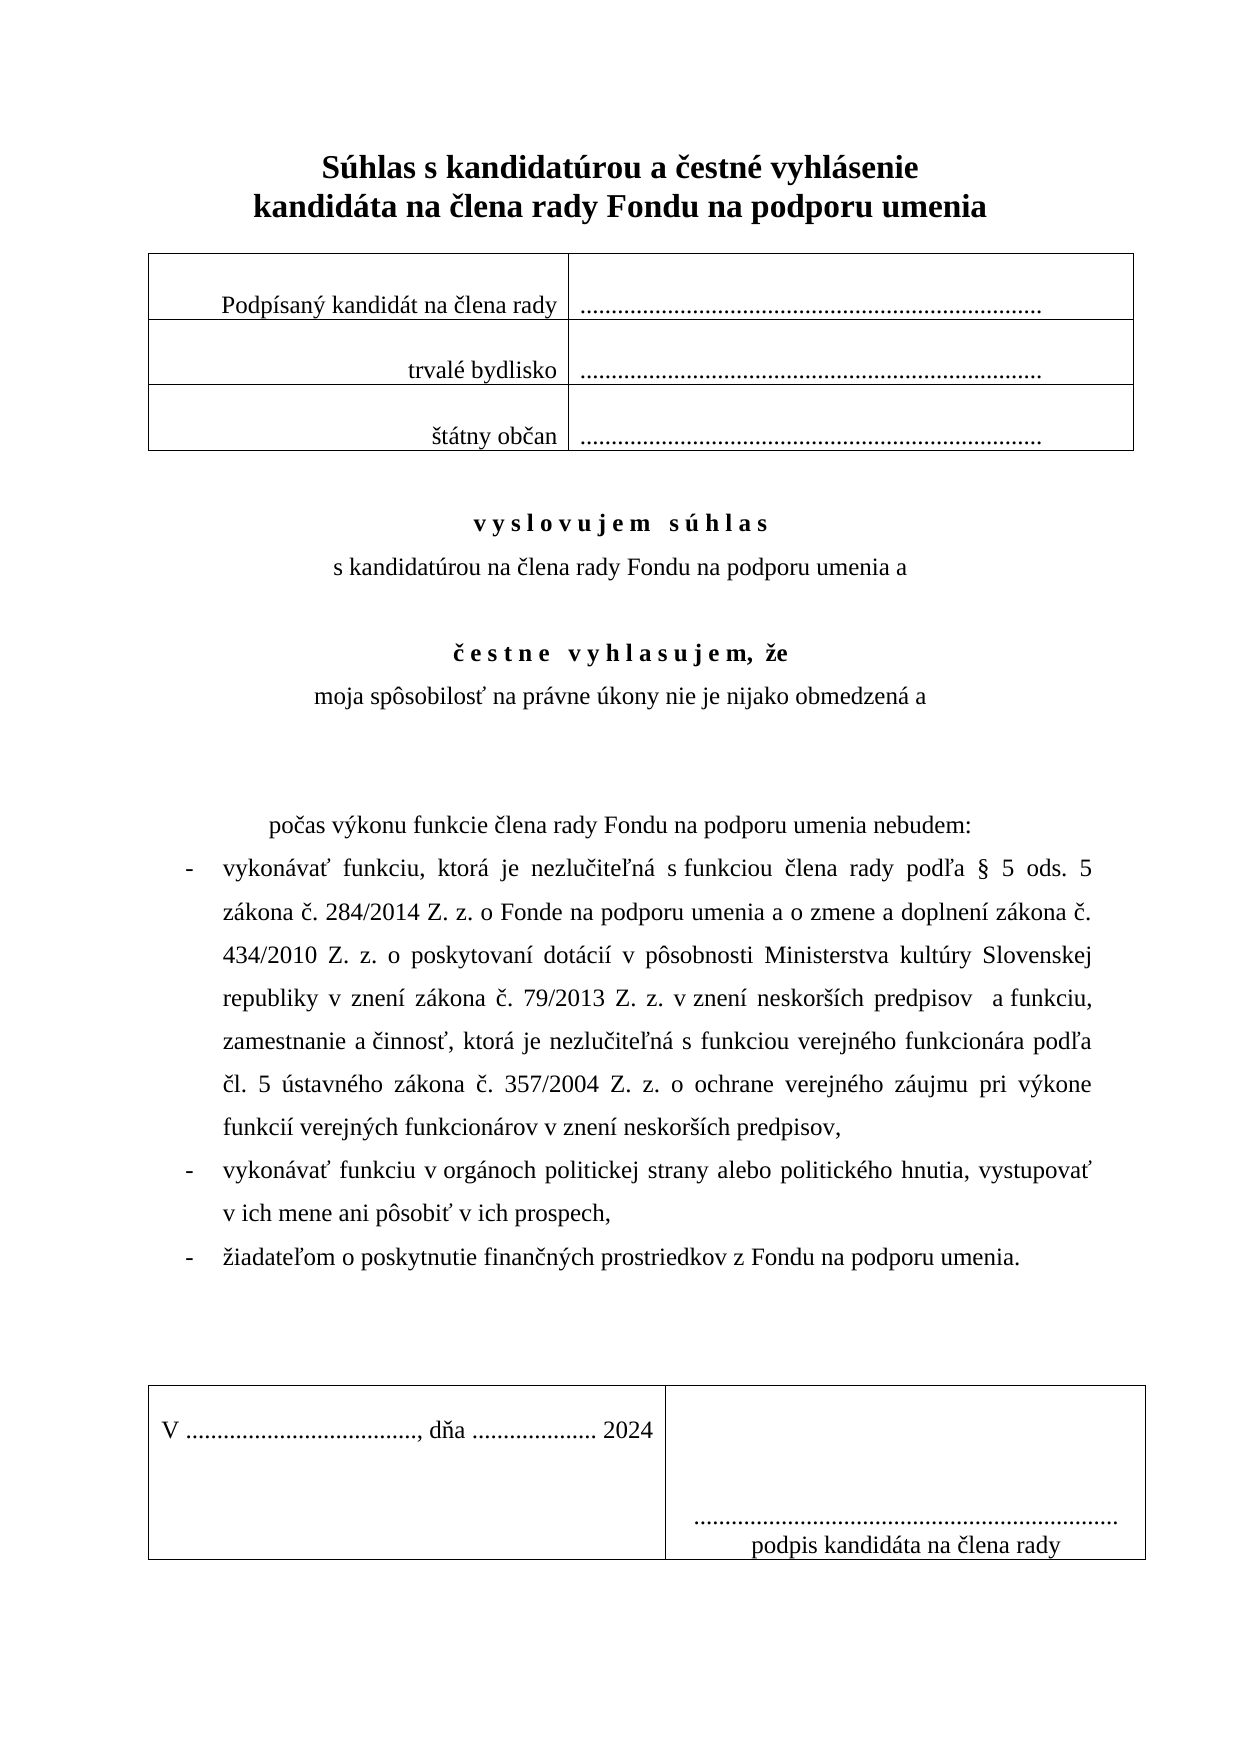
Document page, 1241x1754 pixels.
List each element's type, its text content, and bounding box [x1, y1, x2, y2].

text s kandidatúrou na člena rady Fondu na podporu umenia a [148, 552, 1093, 580]
list žiadateľom o poskytnutie finančných prostriedkov z Fondu na podporu umenia. [185, 1242, 1093, 1270]
text v y s l o v u j e m s ú h l a s [148, 508, 1093, 537]
table_header V ....................................., dňa .................... 2024 [149, 1386, 665, 1559]
table_cell štátny občan [149, 385, 568, 450]
list vykonávať funkciu, ktorá je nezlučiteľná s funkciou člena rady podľa § 5 ods. 5 zákona č. 284/2014 Z. z. o Fonde na podporu umenia a o zmene a doplnení zákona č. 434/2010 Z. z. o poskytovaní dotácií v pôsobnosti Ministerstva kultúry Slovenskej republiky v znení zákona č. 79/2013 Z. z. v znení neskorších predpisov a funkciu, zamestnanie a činnosť, ktorá je nezlučiteľná s funkciou verejného funkcionára podľa čl. 5 ústavného zákona č. 357/2004 Z. z. o ochrane verejného záujmu pri výkone funkcií verejných funkcionárov v znení neskorších predpisov, [185, 853, 1093, 1141]
text Súhlas s kandidatúrou a čestné vyhlásenie [148, 148, 1093, 186]
table_cell .......................................................................... [569, 320, 1133, 384]
text moja spôsobilosť na právne úkony nie je nijako obmedzená a [148, 681, 1093, 710]
table_header Podpísaný kandidát na člena rady [149, 254, 568, 319]
table_header .......................................................................... [569, 254, 1133, 319]
table_cell .......................................................................... [569, 385, 1133, 450]
text počas výkonu funkcie člena rady Fondu na podporu umenia nebudem: [148, 810, 1093, 839]
table_cell trvalé bydlisko [149, 320, 568, 384]
table_header .................................................................... podpis kandidáta na člena rady [666, 1386, 1145, 1559]
text č e s t n e v y h l a s u j e m, že [148, 638, 1093, 667]
text kandidáta na člena rady Fondu na podporu umenia [148, 186, 1093, 224]
list vykonávať funkciu v orgánoch politickej strany alebo politického hnutia, vystupovať v ich mene ani pôsobiť v ich prospech, [185, 1155, 1093, 1227]
